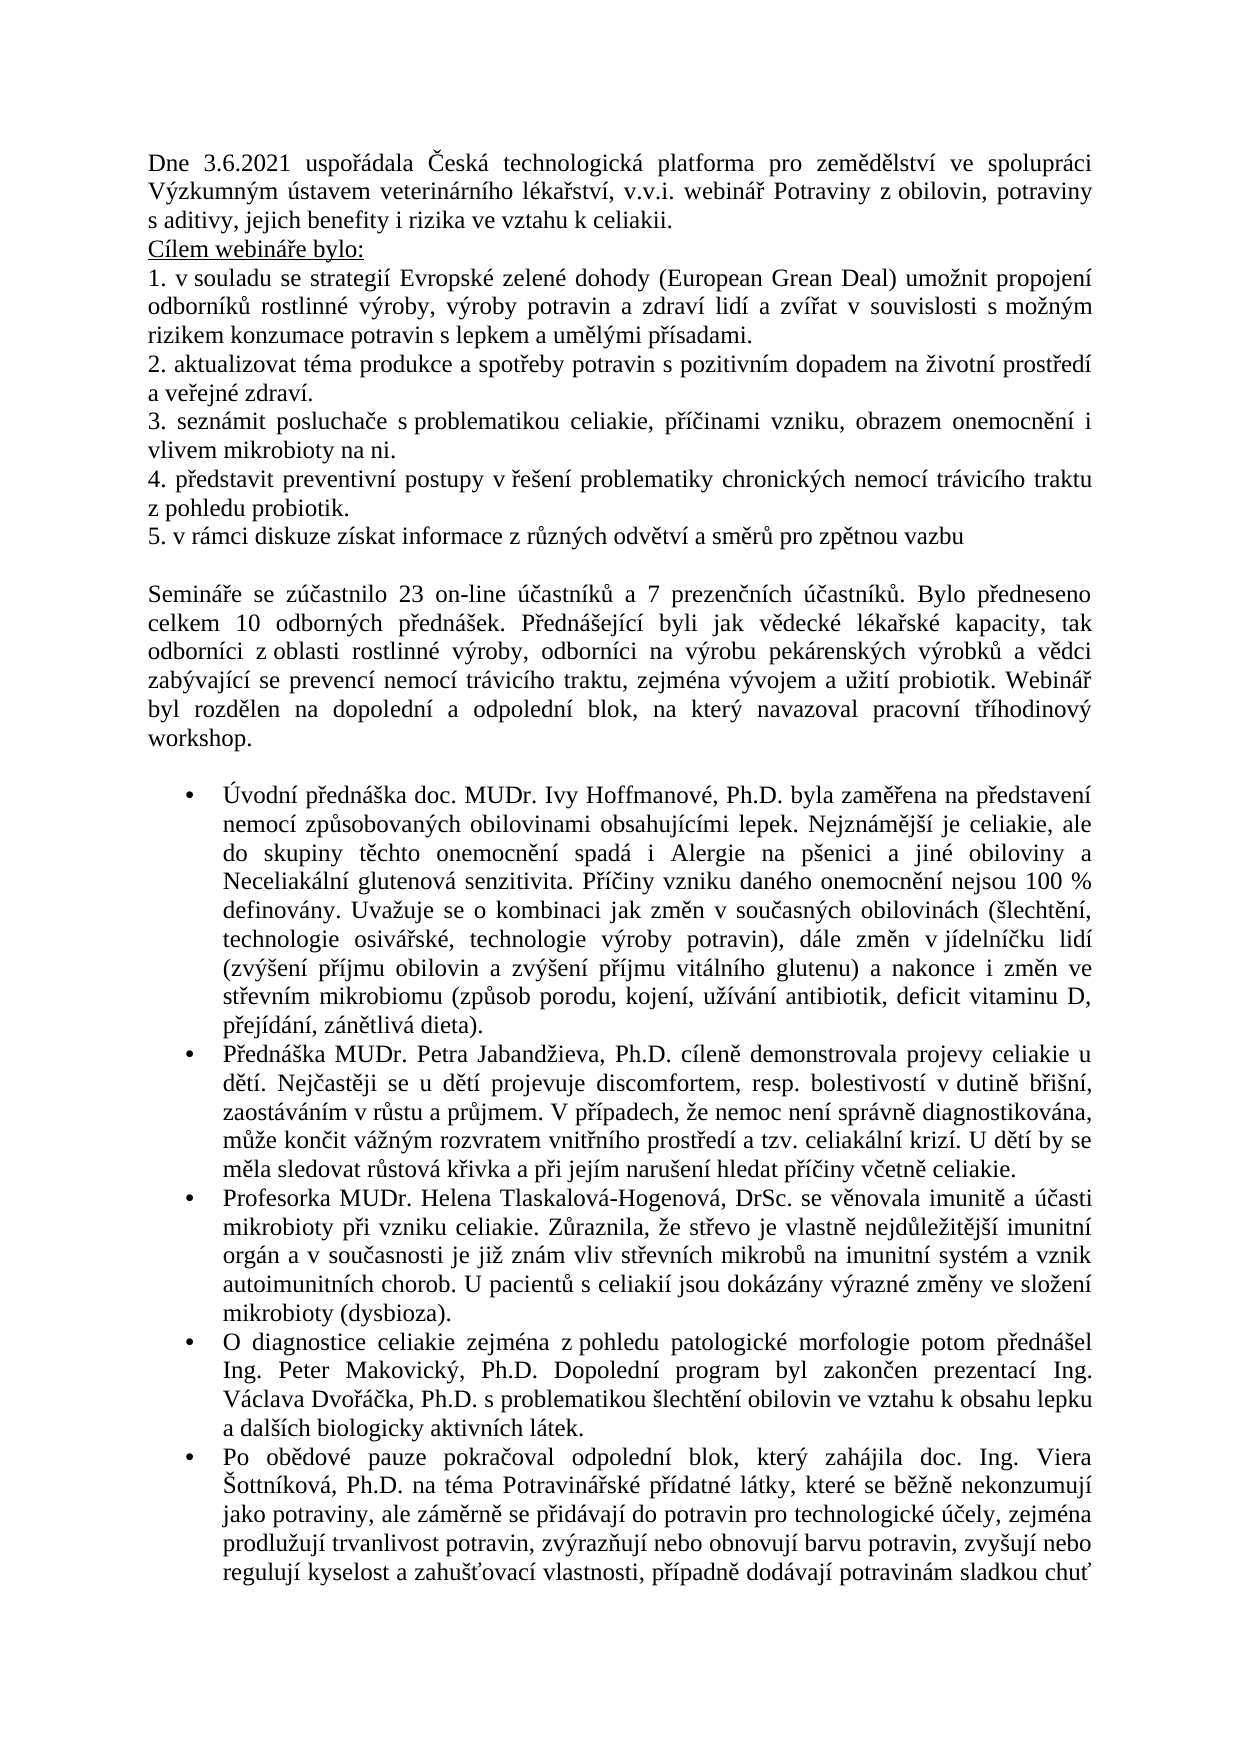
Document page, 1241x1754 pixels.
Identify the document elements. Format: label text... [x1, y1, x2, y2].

text Semináře se zúčastnilo 23 on-line účastníků a 7 prezenčních účastníků. Bylo předneseno celkem 10 odborných přednášek. Přednášející byli jak vědecké lékařské kapacity, tak odborníci z oblasti rostlinné výroby, odborníci na výrobu pekárenských výrobků a vědci zabývající se prevencí nemocí trávicího traktu, zejména vývojem a užití probiotik. Webinář byl rozdělen na dopolední a odpolední blok, na který navazoval pracovní tříhodinový workshop. [148, 579, 1093, 751]
list Přednáška MUDr. Petra Jabandžieva, Ph.D. cíleně demonstrovala projevy celiakie u dětí. Nejčastěji se u dětí projevuje discomfortem, resp. bolestivostí v dutině břišní, zaostáváním v růstu a průjmem. V případech, že nemoc není správně diagnostikována, může končit vážným rozvratem vnitřního prostředí a tzv. celiakální krizí. U dětí by se měla sledovat růstová křivka a při jejím narušení hledat příčiny včetně celiakie. [185, 1039, 1093, 1183]
list Profesorka MUDr. Helena Tlaskalová-Hogenová, DrSc. se věnovala imunitě a účasti mikrobioty při vzniku celiakie. Zůraznila, že střevo je vlastně nejdůležitější imunitní orgán a v současnosti je již znám vliv střevních mikrobů na imunitní systém a vznik autoimunitních chorob. U pacientů s celiakií jsou dokázány výrazné změny ve složení mikrobioty (dysbioza). [185, 1183, 1093, 1327]
text 5. v rámci diskuze získat informace z různých odvětví a směrů pro zpětnou vazbu [148, 521, 1093, 550]
text 2. aktualizovat téma produkce a spotřeby potravin s pozitivním dopadem na životní prostředí a veřejné zdraví. [148, 349, 1093, 406]
text Cílem webináře bylo: [148, 234, 1093, 263]
text 1. v souladu se strategií Evropské zelené dohody (European Grean Deal) umožnit propojení odborníků rostlinné výroby, výroby potravin a zdraví lidí a zvířat v souvislosti s možným rizikem konzumace potravin s lepkem a umělými přísadami. [148, 263, 1093, 349]
text Dne 3.6.2021 uspořádala Česká technologická platforma pro zemědělství ve spolupráci Výzkumným ústavem veterinárního lékařství, v.v.i. webinář Potraviny z obilovin, potraviny s aditivy, jejich benefity i rizika ve vztahu k celiakii. [148, 148, 1093, 234]
text 3. seznámit posluchače s problematikou celiakie, příčinami vzniku, obrazem onemocnění i vlivem mikrobioty na ni. [148, 406, 1093, 464]
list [185, 1442, 1093, 1586]
list Úvodní přednáška doc. MUDr. Ivy Hoffmanové, Ph.D. byla zaměřena na představení nemocí způsobovaných obilovinami obsahujícími lepek. Nejznámější je celiakie, ale do skupiny těchto onemocnění spadá i Alergie na pšenici a jiné obiloviny a Neceliakální glutenová senzitivita. Příčiny vzniku daného onemocnění nejsou 100 % definovány. Uvažuje se o kombinaci jak změn v současných obilovinách (šlechtění, technologie osivářské, technologie výroby potravin), dále změn v jídelníčku lidí (zvýšení příjmu obilovin a zvýšení příjmu vitálního glutenu) a nakonce i změn ve střevním mikrobiomu (způsob porodu, kojení, užívání antibiotik, deficit vitaminu D, přejídání, zánětlivá dieta). [185, 780, 1093, 1039]
text 4. představit preventivní postupy v řešení problematiky chronických nemocí trávicího traktu z pohledu probiotik. [148, 464, 1093, 521]
list O diagnostice celiakie zejména z pohledu patologické morfologie potom přednášel Ing. Peter Makovický, Ph.D. Dopolední program byl zakončen prezentací Ing. Václava Dvořáčka, Ph.D. s problematikou šlechtění obilovin ve vztahu k obsahu lepku a dalších biologicky aktivních látek. [185, 1327, 1093, 1442]
